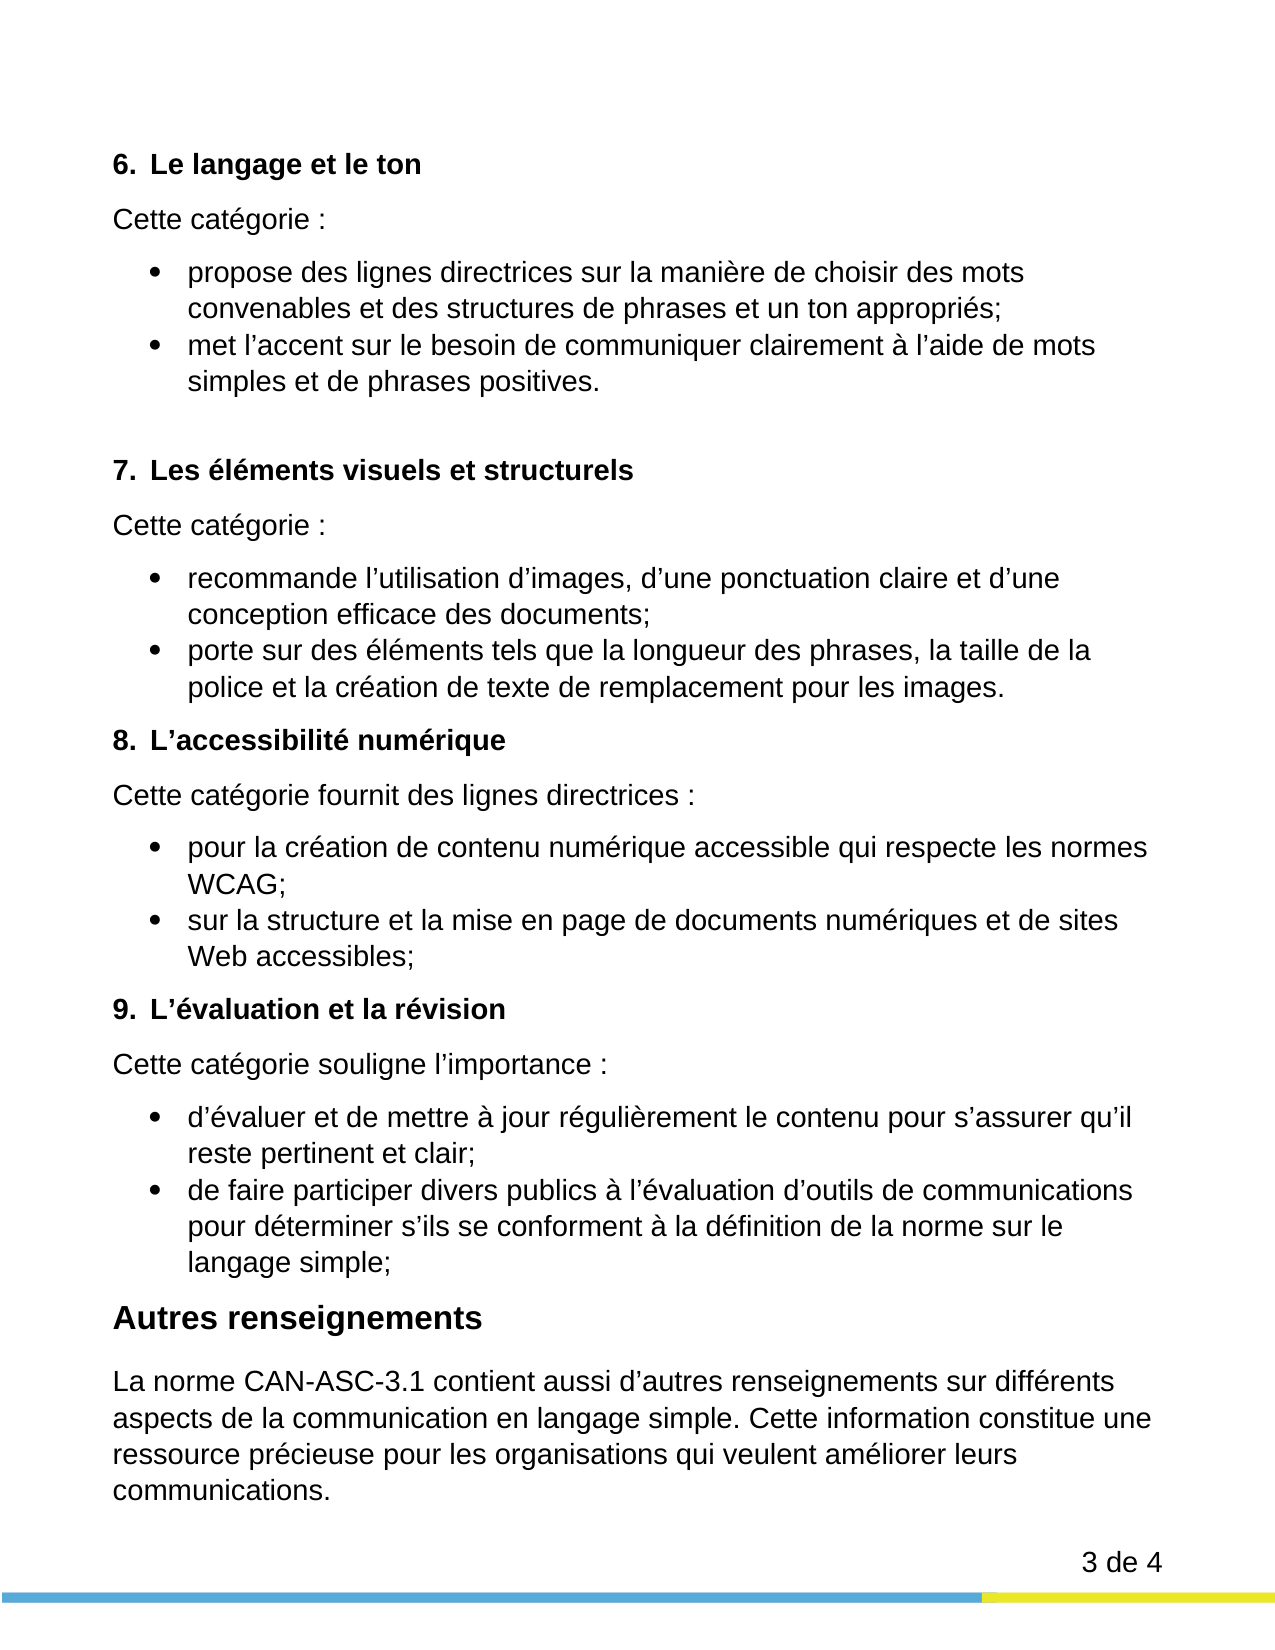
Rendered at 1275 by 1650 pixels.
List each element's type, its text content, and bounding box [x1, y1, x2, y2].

text Cette catégorie : [112, 202, 1162, 236]
list met l’accent sur le besoin de communiquer clairement à l’aide de mots simples et de phrases positives. [150, 327, 1162, 397]
subtitle Autres renseignements [112, 1298, 1162, 1336]
text Cette catégorie : [112, 508, 1162, 542]
text La norme CAN-ASC-3.1 contient aussi d’autres renseignements sur différents aspects de la communication en langage simple. Cette information constitue une ressource précieuse pour les organisations qui veulent améliorer leurs communications. [112, 1364, 1162, 1506]
list de faire participer divers publics à l’évaluation d’outils de communications pour déterminer s’ils se conforment à la définition de la norme sur le langage simple; [150, 1173, 1162, 1279]
text Les éléments visuels et structurels [112, 453, 1162, 486]
list porte sur des éléments tels que la longueur des phrases, la taille de la police et la création de texte de remplacement pour les images. [150, 633, 1162, 703]
text Le langage et le ton [112, 147, 1162, 181]
list sur la structure et la mise en page de documents numériques et de sites Web accessibles; [150, 903, 1162, 973]
list recommande l’utilisation d’images, d’une ponctuation claire et d’une conception efficace des documents; [150, 561, 1162, 631]
picture [2, 1592, 1275, 1642]
list pour la création de contenu numérique accessible qui respecte les normes WCAG; [150, 831, 1162, 900]
text Cette catégorie souligne l’importance : [112, 1047, 1162, 1081]
text L’évaluation et la révision [112, 992, 1162, 1026]
text Cette catégorie fournit des lignes directrices : [112, 778, 1162, 811]
list propose des lignes directrices sur la manière de choisir des mots convenables et des structures de phrases et un ton appropriés; [150, 255, 1162, 325]
text L’accessibilité numérique [112, 722, 1162, 756]
list d’évaluer et de mettre à jour régulièrement le contenu pour s’assurer qu’il reste pertinent et clair; [150, 1100, 1162, 1170]
